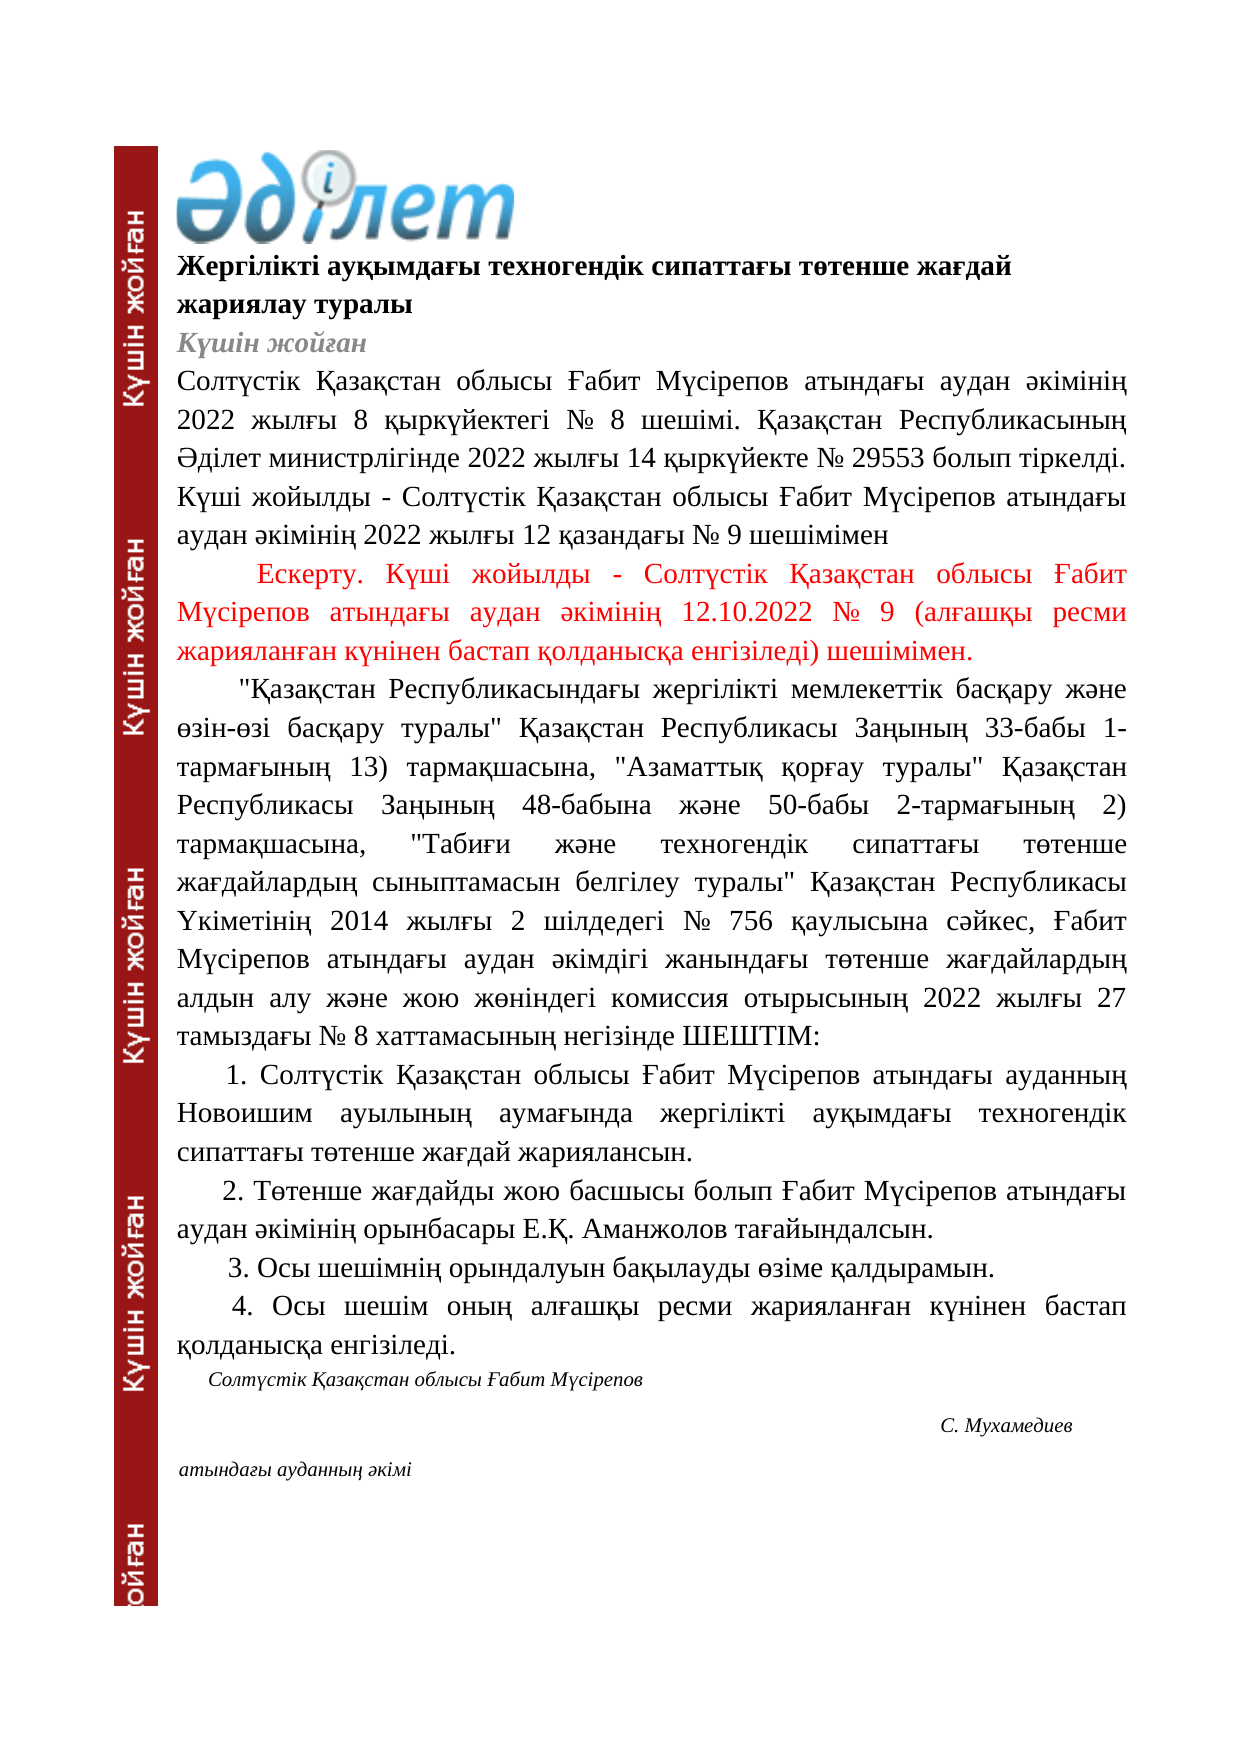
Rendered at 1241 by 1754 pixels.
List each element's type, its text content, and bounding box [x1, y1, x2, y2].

table_header Солтүстік Қазақстан облысы Ғабит Мүсірепов атындағы ауданның әкімі [101, 1365, 939, 1488]
text Жергілікті ауқымдағы техногендік сипаттағы төтенше жағдай жариялау туралы [112, 248, 1128, 320]
text 3. Осы шешімнің орындалуын бақылауды өзіме қалдырамын. [112, 1250, 1128, 1283]
picture [114, 551, 158, 556]
picture [114, 1168, 158, 1173]
table_header С. Мухамедиев [939, 1365, 1240, 1488]
picture [114, 320, 158, 325]
picture [176, 150, 515, 244]
text "Қазақстан Республикасындағы жергілікті мемлекеттік басқару және өзін-өзі басқару туралы" Қазақстан Республикасы Заңының 33-бабы 1-тармағының 13) тармақшасына, "Азаматтық қорғау туралы" Қазақстан Республикасы Заңының 48-бабына және 50-бабы 2-тармағының 2) тармақшасына, "Табиғи және техногендiк сипаттағы төтенше жағдайлардың сыныптамасын белгілеу туралы" Қазақстан Республикасы Үкіметінің 2014 жылғы 2 шілдедегі № 756 қаулысына сәйкес, Ғабит Мүсірепов атындағы аудан әкімдігі жанындағы төтенше жағдайлардың алдын алу және жою жөніндегі комиссия отырысының 2022 жылғы 27 тамыздағы № 8 хаттамасының негізінде ШЕШТІМ: [112, 672, 1128, 1052]
picture [114, 1052, 158, 1057]
picture [114, 358, 158, 363]
picture [114, 1283, 158, 1288]
text Күшін жойған [112, 325, 1128, 358]
picture [114, 1245, 158, 1250]
text Ескерту. Күші жойылды - Солтүстік Қазақстан облысы Ғабит Мүсірепов атындағы аудан әкімінің 12.10.2022 № 9 (алғашқы ресми жарияланған күнінен бастап қолданысқа енгізіледі) шешімімен. [112, 556, 1128, 667]
picture [114, 667, 158, 672]
text 2. Төтенше жағдайды жою басшысы болып Ғабит Мүсірепов атындағы аудан әкімінің орынбасары Е.Қ. Аманжолов тағайындалсын. [112, 1173, 1128, 1245]
picture [114, 1488, 158, 1606]
text Солтүстік Қазақстан облысы Ғабит Мүсірепов атындағы аудан әкімінің 2022 жылғы 8 қыркүйектегі № 8 шешімі. Қазақстан Республикасының Әділет министрлігінде 2022 жылғы 14 қыркүйекте № 29553 болып тіркелді. Күші жойылды - Солтүстік Қазақстан облысы Ғабит Мүсірепов атындағы аудан әкімінің 2022 жылғы 12 қазандағы № 9 шешімімен [112, 363, 1128, 551]
text 1. Солтүстік Қазақстан облысы Ғабит Мүсірепов атындағы ауданның Новоишим ауылының аумағында жергілікті ауқымдағы техногендік сипаттағы төтенше жағдай жариялансын. [112, 1057, 1128, 1168]
picture [114, 1360, 158, 1365]
picture [114, 146, 158, 248]
text 4. Осы шешім оның алғашқы ресми жарияланған күнінен бастап қолданысқа енгізіледі. [112, 1288, 1128, 1360]
